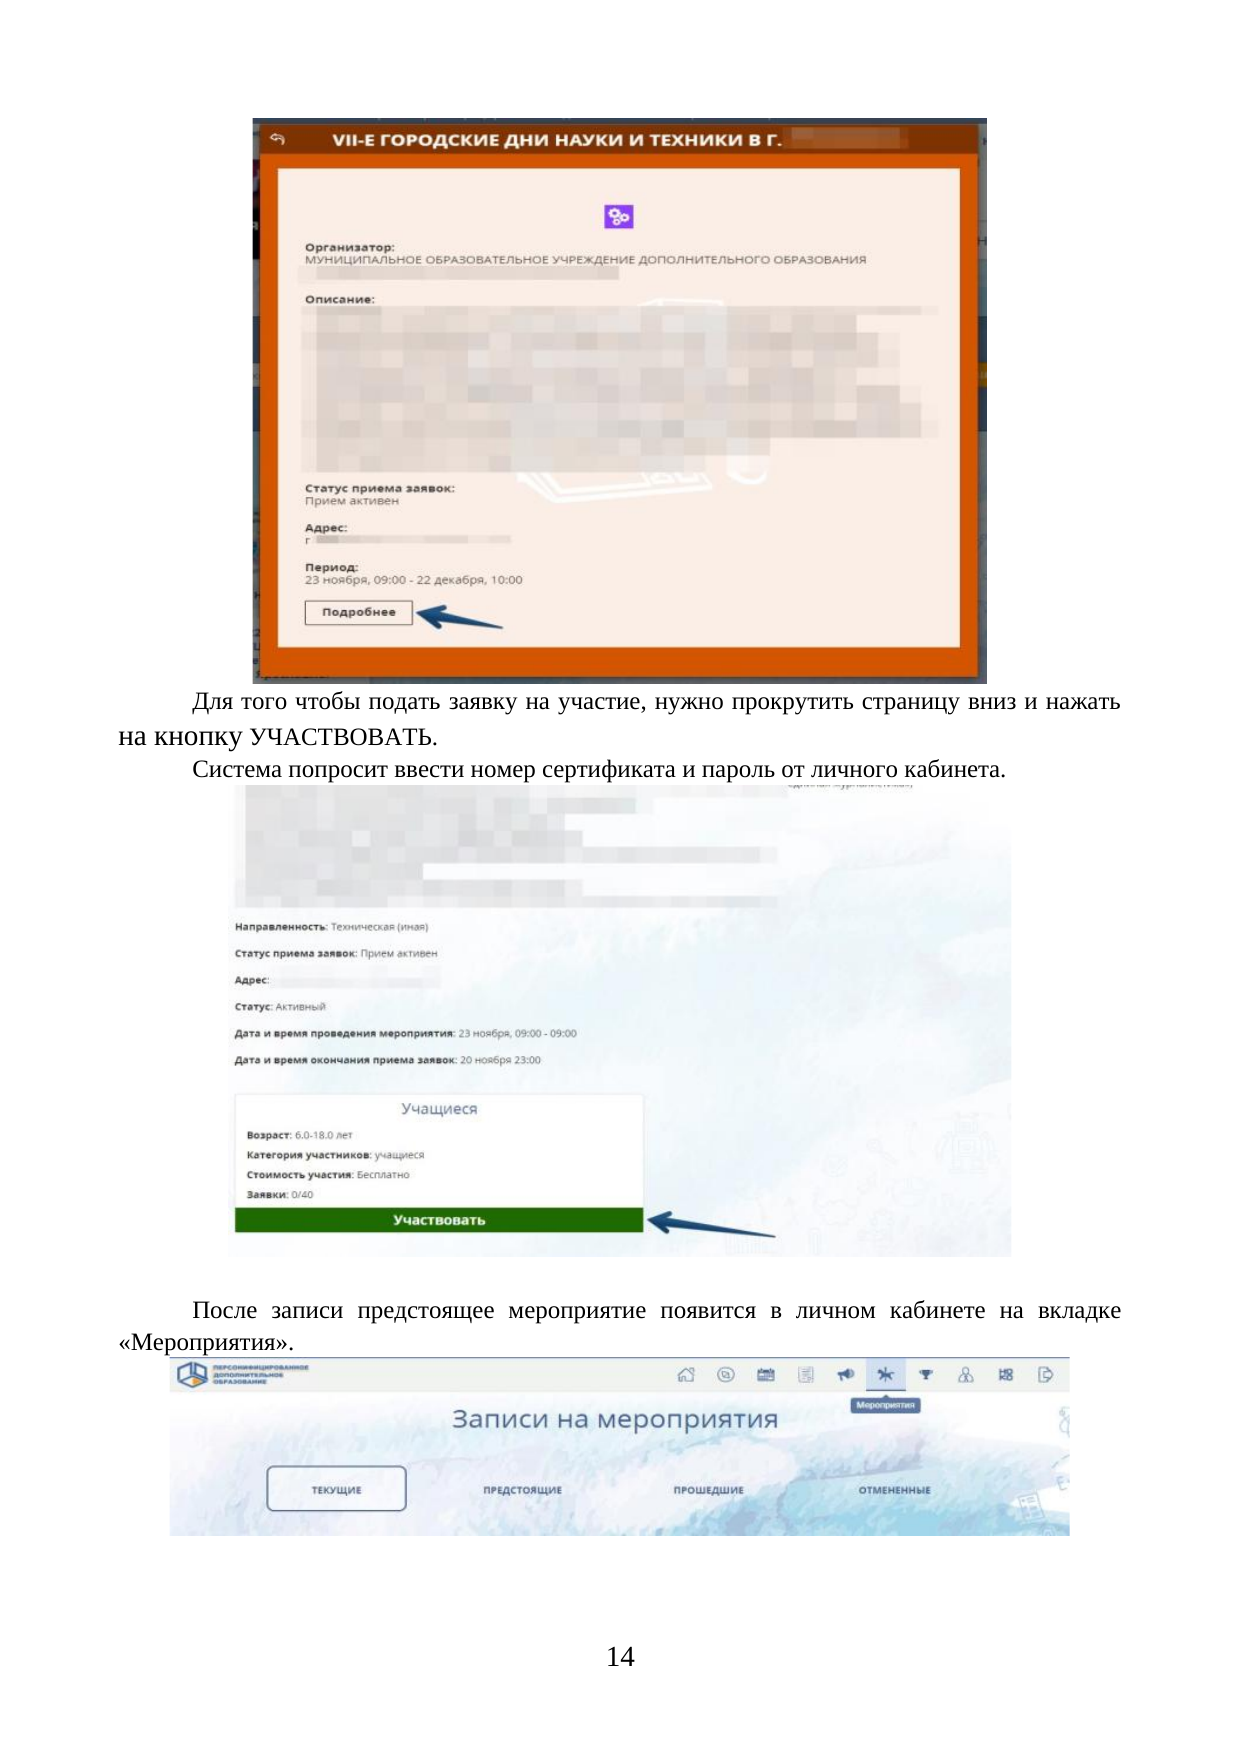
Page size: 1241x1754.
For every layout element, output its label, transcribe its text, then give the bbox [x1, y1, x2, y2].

picture [228, 785, 1012, 1257]
text После записи предстоящее мероприятие появится в личном кабинете на вкладке «Мероприятия». [118, 1296, 1122, 1355]
text Система попросит ввести номер сертификата и пароль от личного кабинета. [118, 754, 1122, 783]
picture [252, 118, 987, 684]
picture [169, 1357, 1070, 1536]
text Для того чтобы подать заявку на участие, нужно прокрутить страницу вниз и нажать на кнопку УЧАСТВОВАТЬ. [118, 686, 1122, 751]
